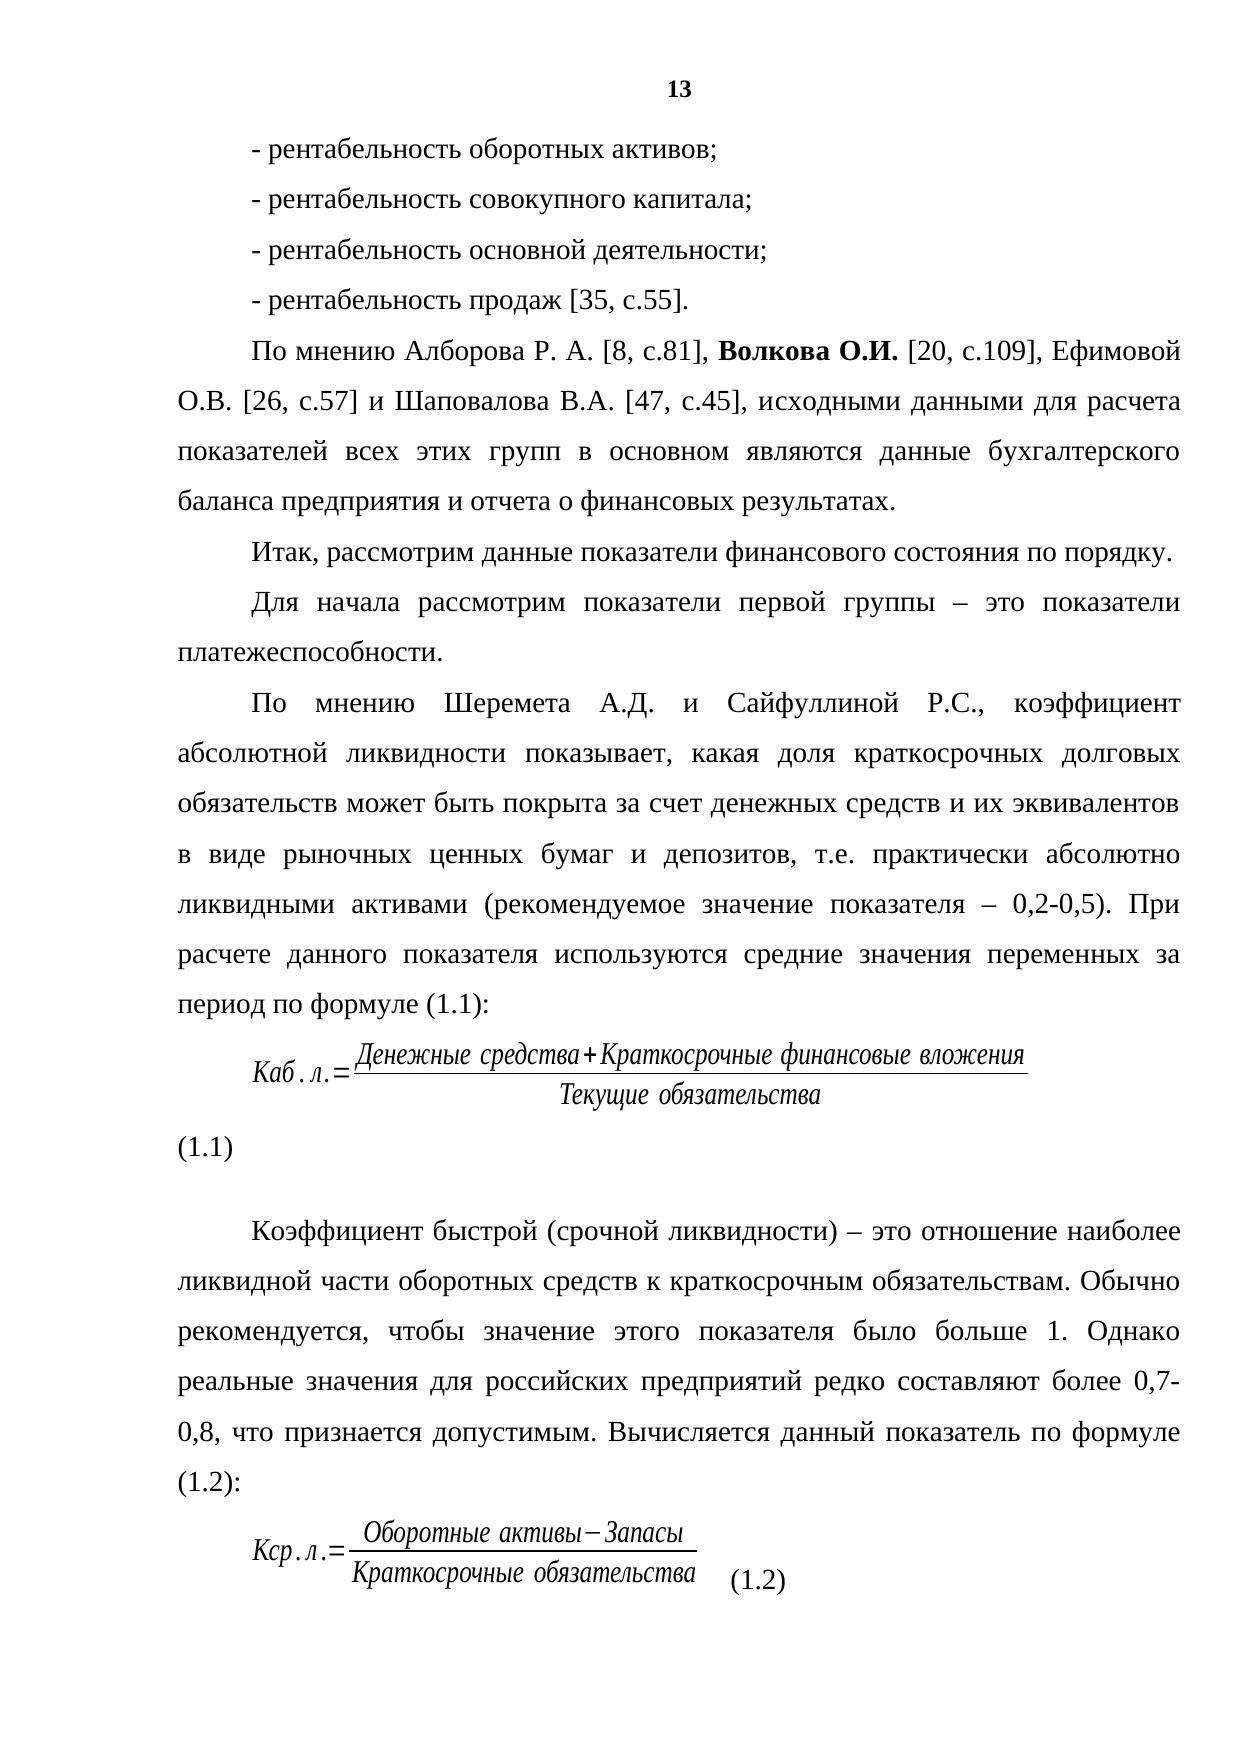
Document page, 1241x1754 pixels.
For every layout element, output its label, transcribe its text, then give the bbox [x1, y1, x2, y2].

text - рентабельность продаж [35, с.55]. [177, 282, 1181, 316]
text Итак, рассмотрим данные показатели финансового состояния по порядку. [177, 534, 1181, 567]
text По мнению Алборова Р. А. [8, с.81], Волкова О.И. [20, с.109], Ефимовой О.В. [26, с.57] и Шаповалова В.А. [47, с.45], исходными данными для расчета показателей всех этих групп в основном являются данные бухгалтерского баланса предприятия и отчета о финансовых результатах. [177, 333, 1181, 517]
text Коэффициент быстрой (срочной ликвидности) – это отношение наиболее ликвидной части оборотных средств к краткосрочным обязательствам. Обычно рекомендуется, чтобы значение этого показателя было больше 1. Однако реальные значения для российских предприятий редко составляют более 0,7-0,8, что признается допустимым. Вычисляется данный показатель по формуле (1.2): [177, 1213, 1181, 1498]
text - рентабельность совокупного капитала; [177, 182, 1181, 215]
text (1.2) [177, 1514, 1181, 1596]
text (1.1) [177, 1037, 1181, 1162]
text - рентабельность оборотных активов; [177, 131, 1181, 165]
text Для начала рассмотрим показатели первой группы – это показатели платежеспособности. [177, 584, 1181, 668]
text По мнению Шеремета А.Д. и Сайфуллиной Р.С., коэффициент абсолютной ликвидности показывает, какая доля краткосрочных долговых обязательств может быть покрыта за счет денежных средств и их эквивалентов в виде рыночных ценных бумаг и депозитов, т.е. практически абсолютно ликвидными активами (рекомендуемое значение показателя – 0,2-0,5). При расчете данного показателя используются средние значения переменных за период по формуле (1.1): [177, 685, 1181, 1020]
text - рентабельность основной деятельности; [177, 232, 1181, 266]
